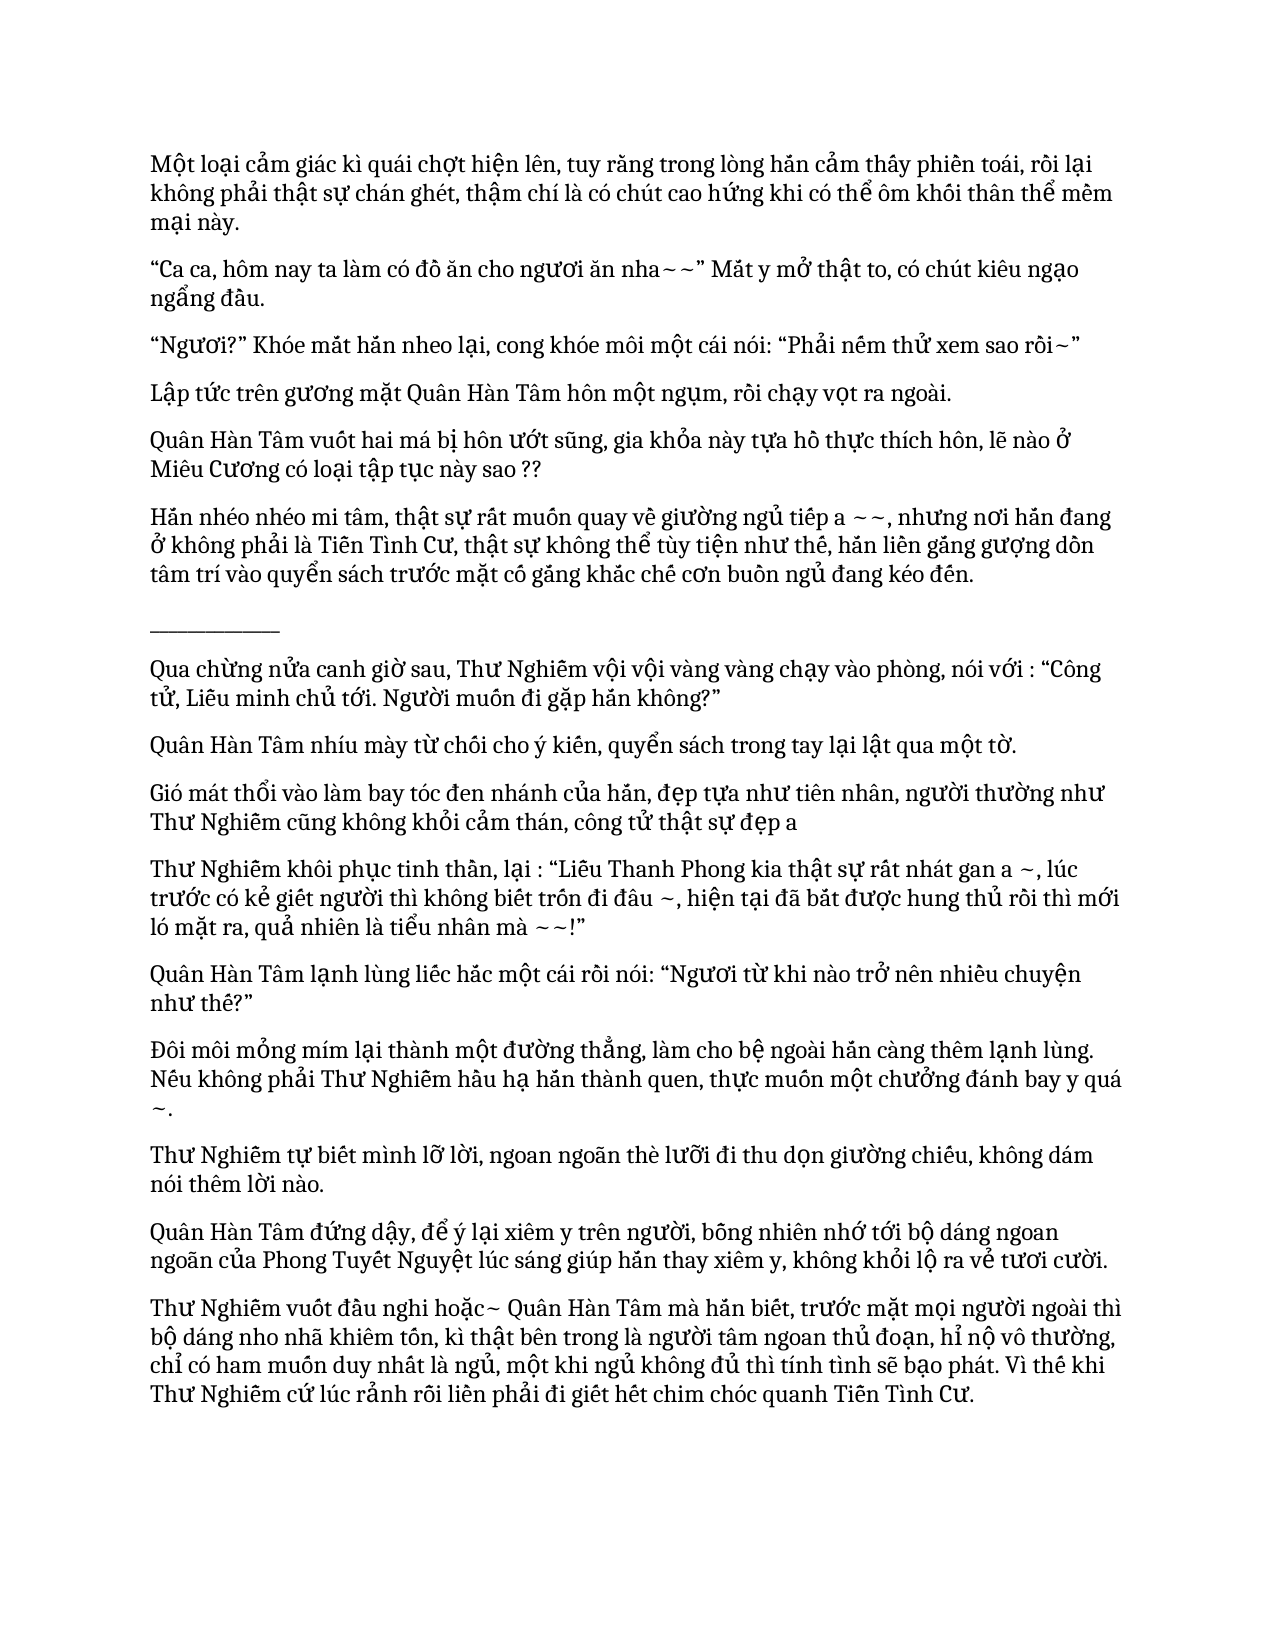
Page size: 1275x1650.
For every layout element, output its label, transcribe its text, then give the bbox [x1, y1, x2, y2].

text ______________ [150, 607, 1125, 636]
text Thư Nghiễm khôi phục tinh thần, lại : “Liễu Thanh Phong kia thật sự rất nhát gan a ~, lúc trước có kẻ giết người thì không biết trốn đi đâu ~, hiện tại đã bắt được hung thủ rồi thì mới ló mặt ra, quả nhiên là tiểu nhân mà ~~!” [150, 855, 1125, 941]
text Một loại cảm giác kì quái chợt hiện lên, tuy rằng trong lòng hắn cảm thấy phiền toái, rồi lại không phải thật sự chán ghét, thậm chí là có chút cao hứng khi có thể ôm khối thân thể mềm mại này. [150, 150, 1125, 236]
text Thư Nghiễm tự biết mình lỡ lời, ngoan ngoãn thè lưỡi đi thu dọn giường chiếu, không dám nói thêm lời nào. [150, 1141, 1125, 1199]
text Quân Hàn Tâm lạnh lùng liếc hắc một cái rồi nói: “Ngươi từ khi nào trở nên nhiều chuyện như thế?” [150, 960, 1125, 1017]
text Quân Hàn Tâm đứng dậy, để ý lại xiêm y trên người, bỗng nhiên nhớ tới bộ dáng ngoan ngoãn của Phong Tuyết Nguyệt lúc sáng giúp hắn thay xiêm y, không khỏi lộ ra vẻ tươi cười. [150, 1217, 1125, 1275]
text Lập tức trên gương mặt Quân Hàn Tâm hôn một ngụm, rồi chạy vọt ra ngoài. [150, 379, 1125, 407]
text Quân Hàn Tâm vuốt hai má bị hôn ướt sũng, gia khỏa này tựa hồ thực thích hôn, lẽ nào ở Miêu Cương có loại tập tục này sao ?? [150, 426, 1125, 484]
text Thư Nghiễm vuốt đầu nghi hoặc~ Quân Hàn Tâm mà hắn biết, trước mặt mọi người ngoài thì bộ dáng nho nhã khiêm tốn, kì thật bên trong là người tâm ngoan thủ đoạn, hỉ nộ vô thường, chỉ có ham muốn duy nhất là ngủ, một khi ngủ không đủ thì tính tình sẽ bạo phát. Vì thế khi Thư Nghiễm cứ lúc rảnh rỗi liền phải đi giết hết chim chóc quanh Tiễn Tình Cư. [150, 1294, 1125, 1409]
text Hắn nhéo nhéo mi tâm, thật sự rất muốn quay về giường ngủ tiếp a ~~, nhưng nơi hắn đang ở không phải là Tiễn Tình Cư, thật sự không thể tùy tiện như thế, hắn liền gắng gượng dồn tâm trí vào quyển sách trước mặt cố gắng khắc chế cơn buồn ngủ đang kéo đến. [150, 502, 1125, 589]
text Qua chừng nửa canh giờ sau, Thư Nghiễm vội vội vàng vàng chạy vào phòng, nói với : “Công tử, Liễu minh chủ tới. Người muốn đi gặp hắn không?” [150, 655, 1125, 712]
text Quân Hàn Tâm nhíu mày từ chối cho ý kiến, quyển sách trong tay lại lật qua một tờ. [150, 731, 1125, 760]
text Gió mát thổi vào làm bay tóc đen nhánh của hắn, đẹp tựa như tiên nhân, người thường như Thư Nghiễm cũng không khỏi cảm thán, công tử thật sự đẹp a [150, 779, 1125, 836]
text Đôi môi mỏng mím lại thành một đường thẳng, làm cho bệ ngoài hắn càng thêm lạnh lùng. Nếu không phải Thư Nghiễm hầu hạ hắn thành quen, thực muốn một chưởng đánh bay y quá ~. [150, 1036, 1125, 1122]
text “Ngươi?” Khóe mắt hắn nheo lại, cong khóe môi một cái nói: “Phải nếm thử xem sao rồi~” [150, 331, 1125, 360]
text “Ca ca, hôm nay ta làm có đồ ăn cho ngươi ăn nha~~” Mắt y mở thật to, có chút kiêu ngạo ngẩng đầu. [150, 255, 1125, 312]
